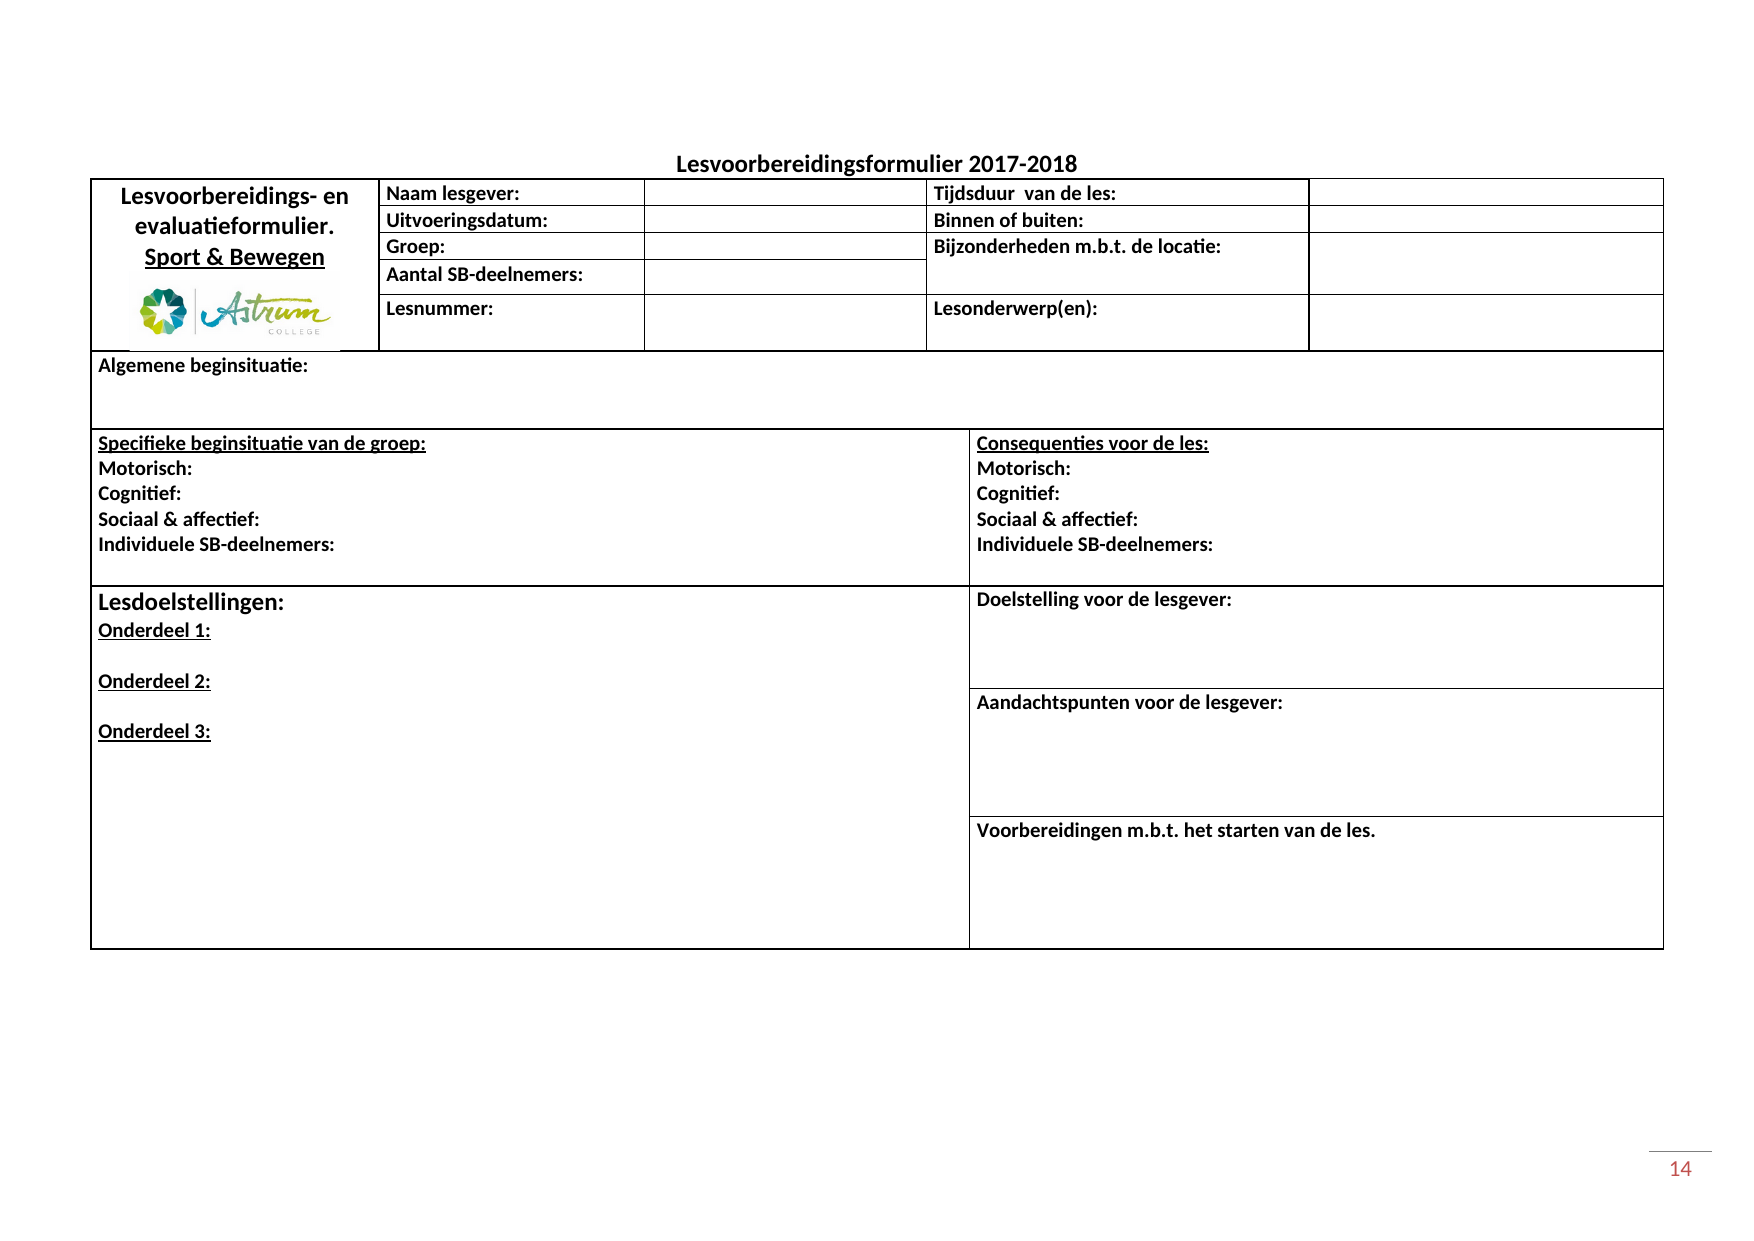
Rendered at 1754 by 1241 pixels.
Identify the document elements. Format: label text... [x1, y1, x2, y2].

table_cell Consequenties voor de les: Motorisch: Cognitief: Sociaal & affectief: Individuele SB-deelnemers: [970, 430, 1663, 585]
table_header [1310, 179, 1663, 205]
table_cell Doelstelling voor de lesgever: [970, 587, 1663, 688]
table_cell [1310, 233, 1663, 293]
table_cell [645, 206, 926, 232]
table_cell [1310, 295, 1663, 350]
table_cell Lesnummer: [380, 295, 644, 350]
table_cell Lesonderwerp(en): [927, 295, 1308, 350]
table_cell Aandachtspunten voor de lesgever: [970, 689, 1663, 816]
table_cell [1310, 206, 1663, 232]
table_cell [645, 233, 926, 259]
table_cell [645, 260, 926, 293]
table_cell [645, 295, 926, 350]
table_cell Specifieke beginsituatie van de groep: Motorisch: Cognitief: Sociaal & affectief: Individuele SB-deelnemers: [92, 430, 969, 585]
table_header [645, 180, 926, 205]
table_cell Binnen of buiten: [927, 206, 1308, 232]
table_cell Aantal SB-deelnemers: [380, 260, 644, 293]
table_cell Groep: [380, 233, 644, 259]
table_cell Algemene beginsituatie: [92, 352, 1663, 428]
table_header Tijdsduur van de les: [927, 180, 1308, 205]
picture [129, 271, 340, 351]
text Lesvoorbereidingsformulier 2017-2018 [148, 148, 1606, 178]
table_cell Lesdoelstellingen: Onderdeel 1: Onderdeel 2: Onderdeel 3: [92, 587, 969, 948]
table_cell Uitvoeringsdatum: [380, 206, 644, 232]
table_header Naam lesgever: [380, 180, 644, 205]
table_header Lesvoorbereidings- en evaluatieformulier. Sport & Bewegen [92, 180, 378, 350]
table_cell Bijzonderheden m.b.t. de locatie: [927, 233, 1308, 293]
table_cell Voorbereidingen m.b.t. het starten van de les. [970, 817, 1663, 948]
